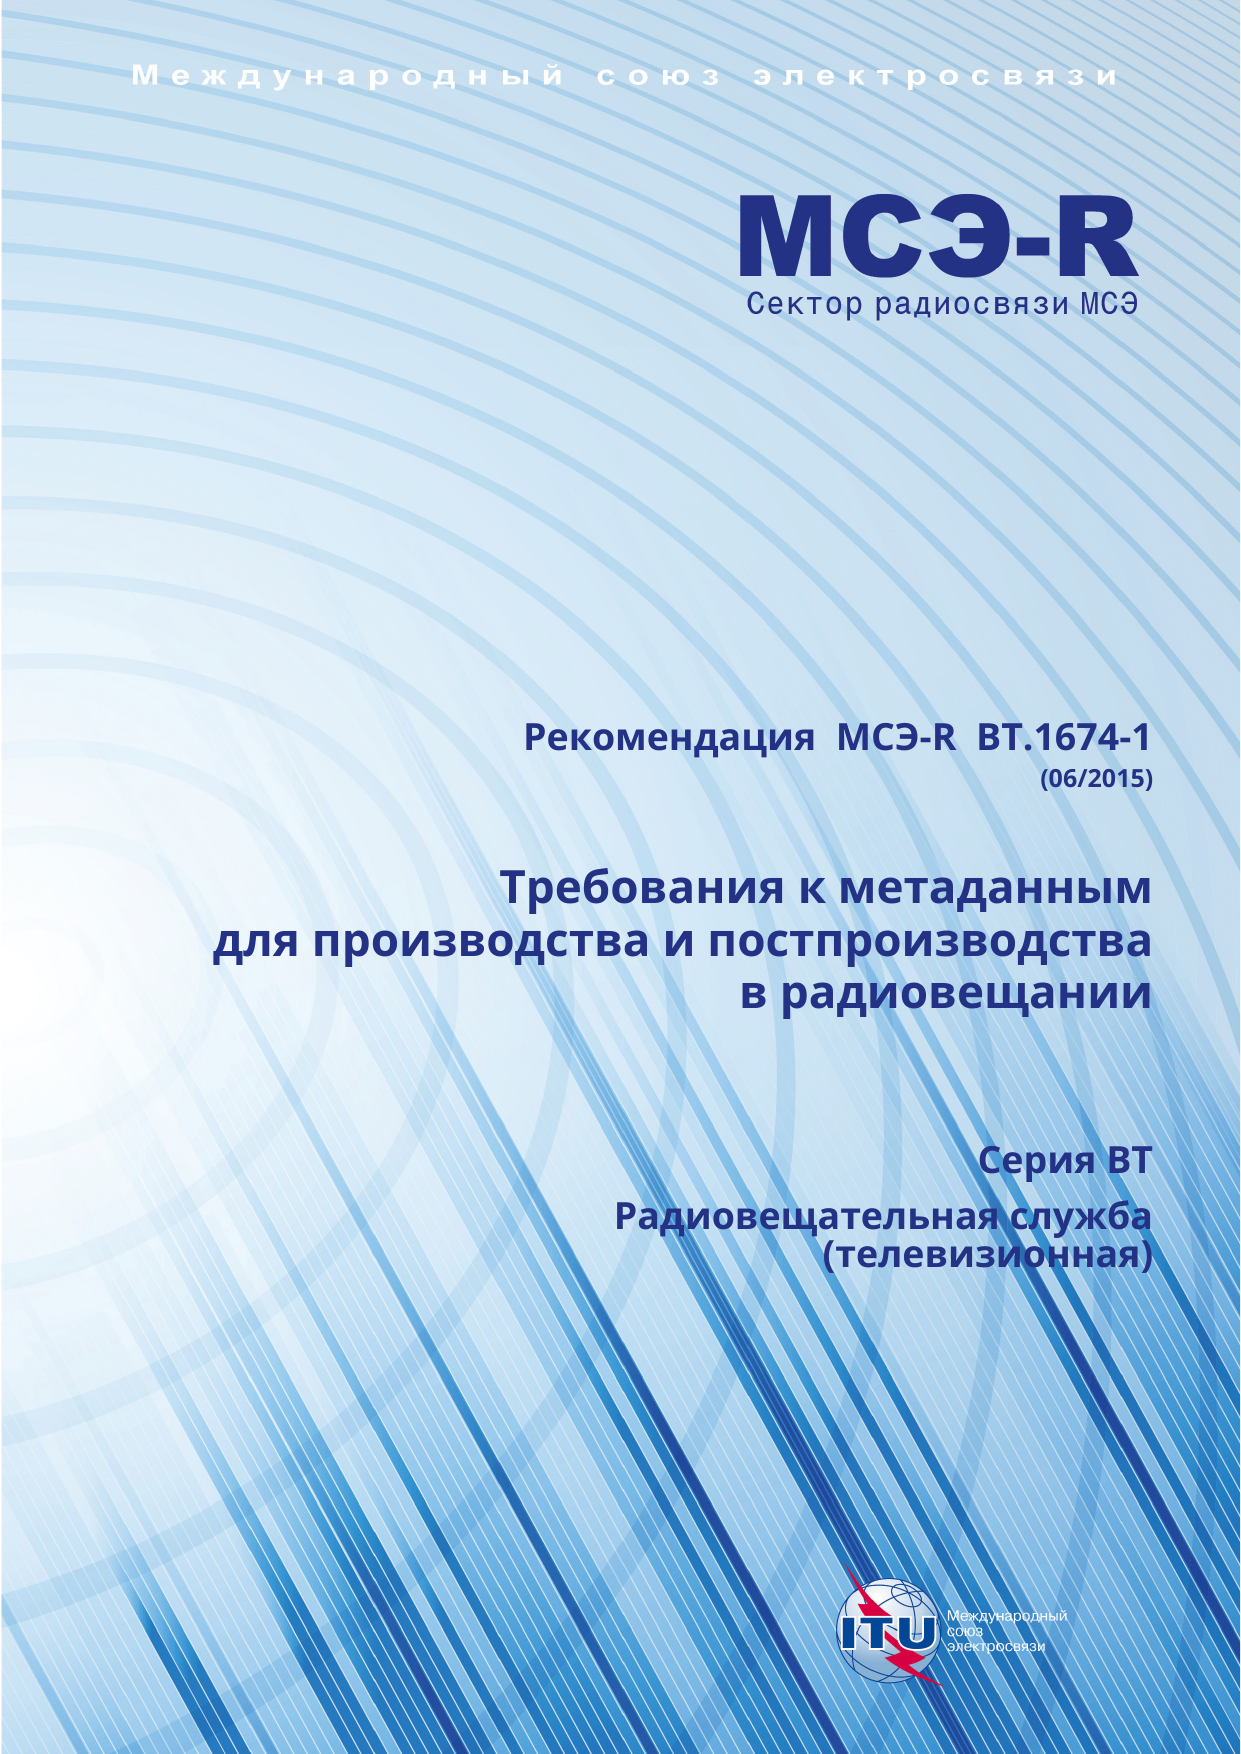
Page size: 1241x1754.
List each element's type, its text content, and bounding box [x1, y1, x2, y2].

table_cell Серия ВТ Радиовещательная служба (телевизионная) [114, 1079, 1164, 1339]
table_header Рекомендация МСЭ-R ВТ.1674-1 (06/2015) [114, 619, 1164, 793]
table_cell Требования к метаданным для производства и постпроизводства в радиовещании [114, 794, 1164, 1079]
picture [1, 0, 1241, 1754]
